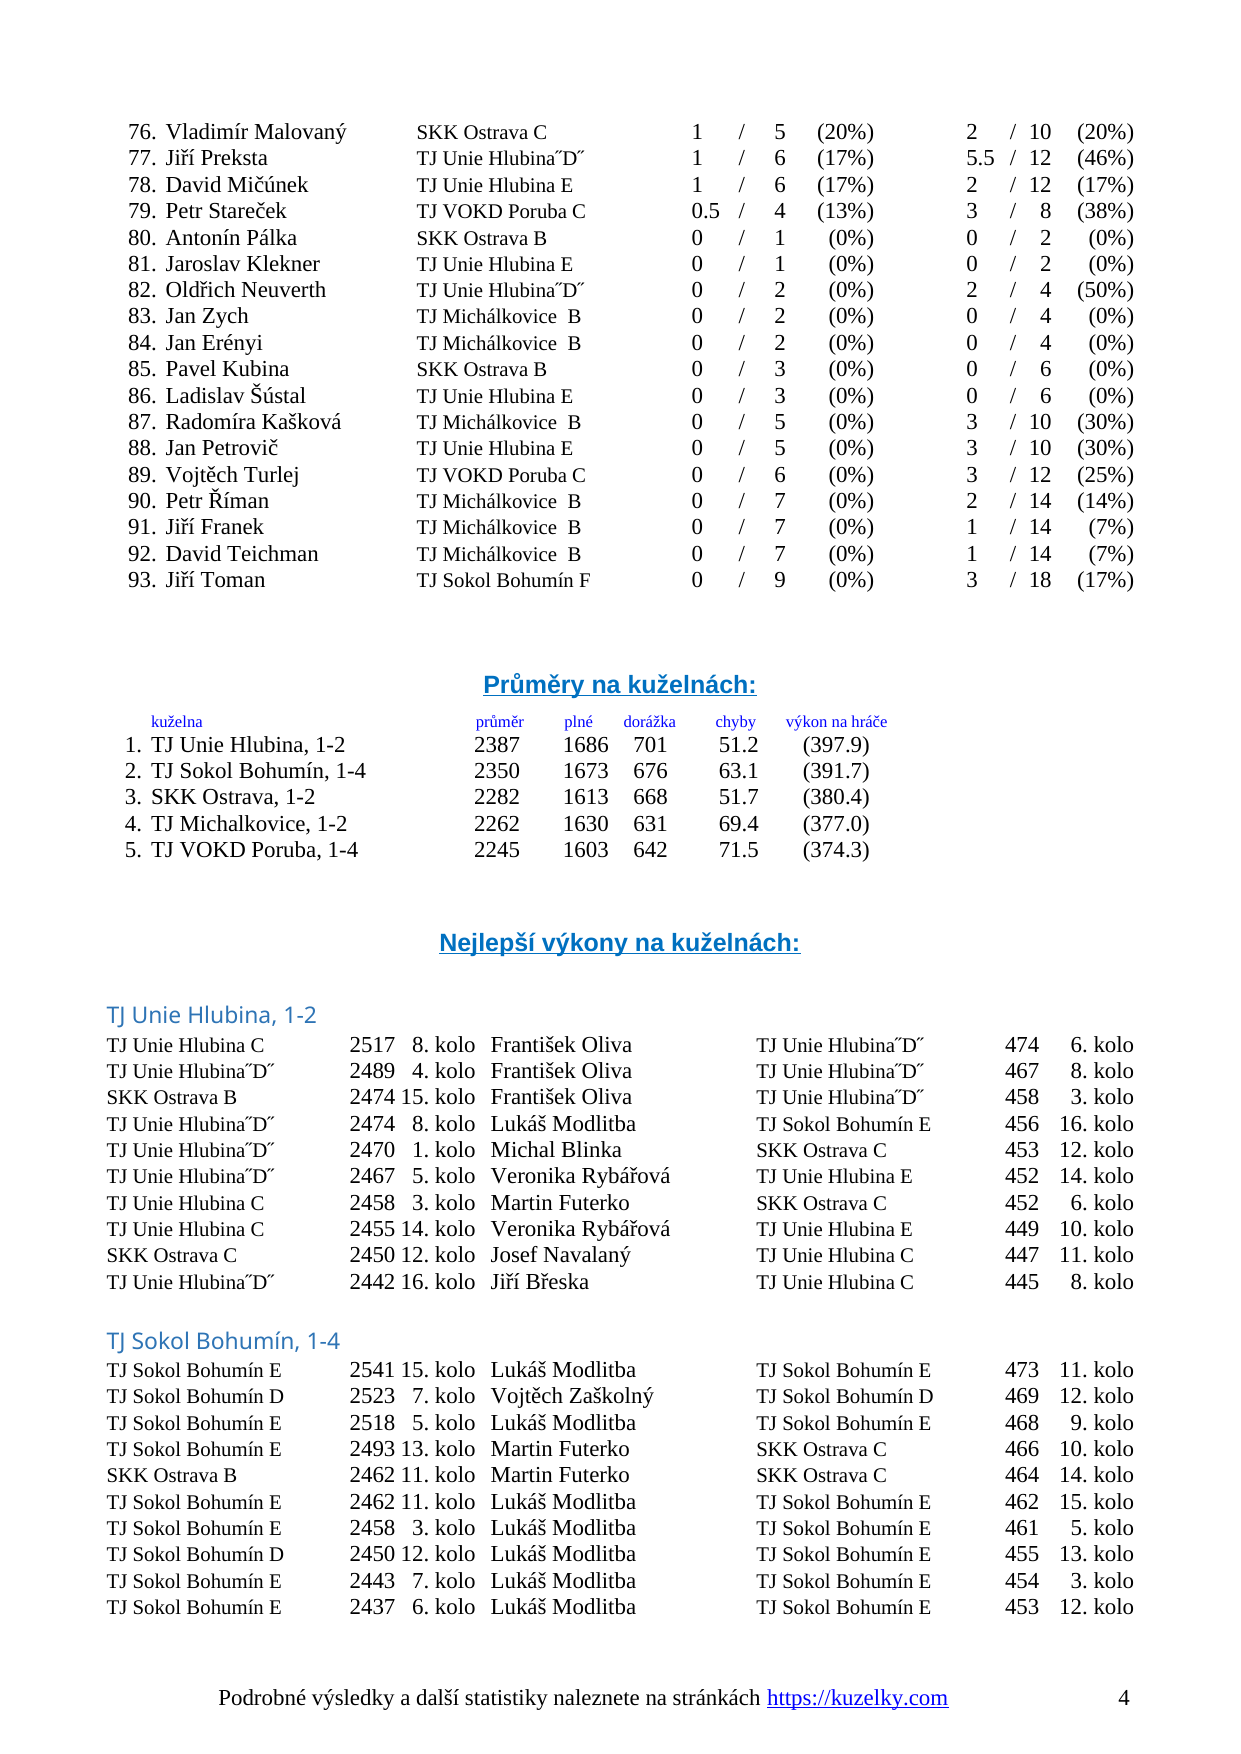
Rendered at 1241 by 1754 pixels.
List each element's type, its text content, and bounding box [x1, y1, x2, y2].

text Průměry na kuželnách: [94, 670, 1145, 699]
subtitle TJ Unie Hlubina, 1-2 [106, 999, 1134, 1031]
text TJ Unie Hlubina˝D˝ 2442 16. kolo Jiří Břeska TJ Unie Hlubina C 445 8. kolo [106, 1268, 1134, 1294]
text TJ Unie Hlubina C 2455 14. kolo Veronika Rybářová TJ Unie Hlubina E 449 10. kolo [106, 1215, 1134, 1241]
text 5. TJ VOKD Poruba, 1-4 2245 1603 642 71.5 (374.3) [106, 836, 1134, 862]
text TJ Unie Hlubina˝D˝ 2474 8. kolo Lukáš Modlitba TJ Sokol Bohumín E 456 16. kolo [106, 1110, 1134, 1136]
text 83. Jan Zych TJ Michálkovice B 0 / 2 (0%) 0 / 4 (0%) [106, 303, 1134, 329]
subtitle TJ Sokol Bohumín, 1-4 [106, 1325, 1134, 1356]
text 81. Jaroslav Klekner TJ Unie Hlubina E 0 / 1 (0%) 0 / 2 (0%) [106, 250, 1134, 276]
text 2. TJ Sokol Bohumín, 1-4 2350 1673 676 63.1 (391.7) [106, 757, 1134, 783]
text SKK Ostrava C 2450 12. kolo Josef Navalaný TJ Unie Hlubina C 447 11. kolo [106, 1241, 1134, 1268]
text TJ Unie Hlubina C 2517 8. kolo František Oliva TJ Unie Hlubina˝D˝ 474 6. kolo [106, 1031, 1134, 1057]
text 92. David Teichman TJ Michálkovice B 0 / 7 (0%) 1 / 14 (7%) [106, 540, 1134, 566]
text TJ Sokol Bohumín E 2518 5. kolo Lukáš Modlitba TJ Sokol Bohumín E 468 9. kolo [106, 1409, 1134, 1435]
text 86. Ladislav Šústal TJ Unie Hlubina E 0 / 3 (0%) 0 / 6 (0%) [106, 382, 1134, 408]
text TJ Unie Hlubina˝D˝ 2467 5. kolo Veronika Rybářová TJ Unie Hlubina E 452 14. kolo [106, 1162, 1134, 1189]
text 89. Vojtěch Turlej TJ VOKD Poruba C 0 / 6 (0%) 3 / 12 (25%) [106, 461, 1134, 487]
text 78. David Mičúnek TJ Unie Hlubina E 1 / 6 (17%) 2 / 12 (17%) [106, 171, 1134, 197]
text TJ Sokol Bohumín D 2523 7. kolo Vojtěch Zaškolný TJ Sokol Bohumín D 469 12. kolo [106, 1382, 1134, 1409]
text TJ Sokol Bohumín D 2450 12. kolo Lukáš Modlitba TJ Sokol Bohumín E 455 13. kolo [106, 1540, 1134, 1567]
text kuželna průměr plné dorážka chyby výkon na hráče [106, 711, 1134, 731]
text 88. Jan Petrovič TJ Unie Hlubina E 0 / 5 (0%) 3 / 10 (30%) [106, 434, 1134, 461]
text 84. Jan Erényi TJ Michálkovice B 0 / 2 (0%) 0 / 4 (0%) [106, 329, 1134, 355]
text SKK Ostrava B 2474 15. kolo František Oliva TJ Unie Hlubina˝D˝ 458 3. kolo [106, 1083, 1134, 1110]
text TJ Sokol Bohumín E 2541 15. kolo Lukáš Modlitba TJ Sokol Bohumín E 473 11. kolo [106, 1356, 1134, 1382]
text TJ Sokol Bohumín E 2443 7. kolo Lukáš Modlitba TJ Sokol Bohumín E 454 3. kolo [106, 1567, 1134, 1593]
text 1. TJ Unie Hlubina, 1-2 2387 1686 701 51.2 (397.9) [106, 731, 1134, 757]
text 80. Antonín Pálka SKK Ostrava B 0 / 1 (0%) 0 / 2 (0%) [106, 223, 1134, 250]
text 85. Pavel Kubina SKK Ostrava B 0 / 3 (0%) 0 / 6 (0%) [106, 355, 1134, 382]
text 87. Radomíra Kašková TJ Michálkovice B 0 / 5 (0%) 3 / 10 (30%) [106, 408, 1134, 434]
text 77. Jiří Preksta TJ Unie Hlubina˝D˝ 1 / 6 (17%) 5.5 / 12 (46%) [106, 144, 1134, 171]
text TJ Unie Hlubina˝D˝ 2470 1. kolo Michal Blinka SKK Ostrava C 453 12. kolo [106, 1136, 1134, 1162]
text 3. SKK Ostrava, 1-2 2282 1613 668 51.7 (380.4) [106, 783, 1134, 810]
text SKK Ostrava B 2462 11. kolo Martin Futerko SKK Ostrava C 464 14. kolo [106, 1461, 1134, 1488]
text TJ Sokol Bohumín E 2458 3. kolo Lukáš Modlitba TJ Sokol Bohumín E 461 5. kolo [106, 1514, 1134, 1540]
text TJ Sokol Bohumín E 2493 13. kolo Martin Futerko SKK Ostrava C 466 10. kolo [106, 1435, 1134, 1461]
text Nejlepší výkony na kuželnách: [94, 928, 1145, 956]
text 82. Oldřich Neuverth TJ Unie Hlubina˝D˝ 0 / 2 (0%) 2 / 4 (50%) [106, 276, 1134, 303]
text 79. Petr Stareček TJ VOKD Poruba C 0.5 / 4 (13%) 3 / 8 (38%) [106, 197, 1134, 223]
text TJ Sokol Bohumín E 2462 11. kolo Lukáš Modlitba TJ Sokol Bohumín E 462 15. kolo [106, 1488, 1134, 1514]
text 91. Jiří Franek TJ Michálkovice B 0 / 7 (0%) 1 / 14 (7%) [106, 513, 1134, 540]
text TJ Unie Hlubina˝D˝ 2489 4. kolo František Oliva TJ Unie Hlubina˝D˝ 467 8. kolo [106, 1057, 1134, 1083]
text 90. Petr Říman TJ Michálkovice B 0 / 7 (0%) 2 / 14 (14%) [106, 487, 1134, 513]
text 4. TJ Michalkovice, 1-2 2262 1630 631 69.4 (377.0) [106, 810, 1134, 836]
text TJ Sokol Bohumín E 2437 6. kolo Lukáš Modlitba TJ Sokol Bohumín E 453 12. kolo [106, 1593, 1134, 1619]
text 76. Vladimír Malovaný SKK Ostrava C 1 / 5 (20%) 2 / 10 (20%) [106, 118, 1134, 144]
text TJ Unie Hlubina C 2458 3. kolo Martin Futerko SKK Ostrava C 452 6. kolo [106, 1189, 1134, 1215]
text 93. Jiří Toman TJ Sokol Bohumín F 0 / 9 (0%) 3 / 18 (17%) [106, 566, 1134, 592]
